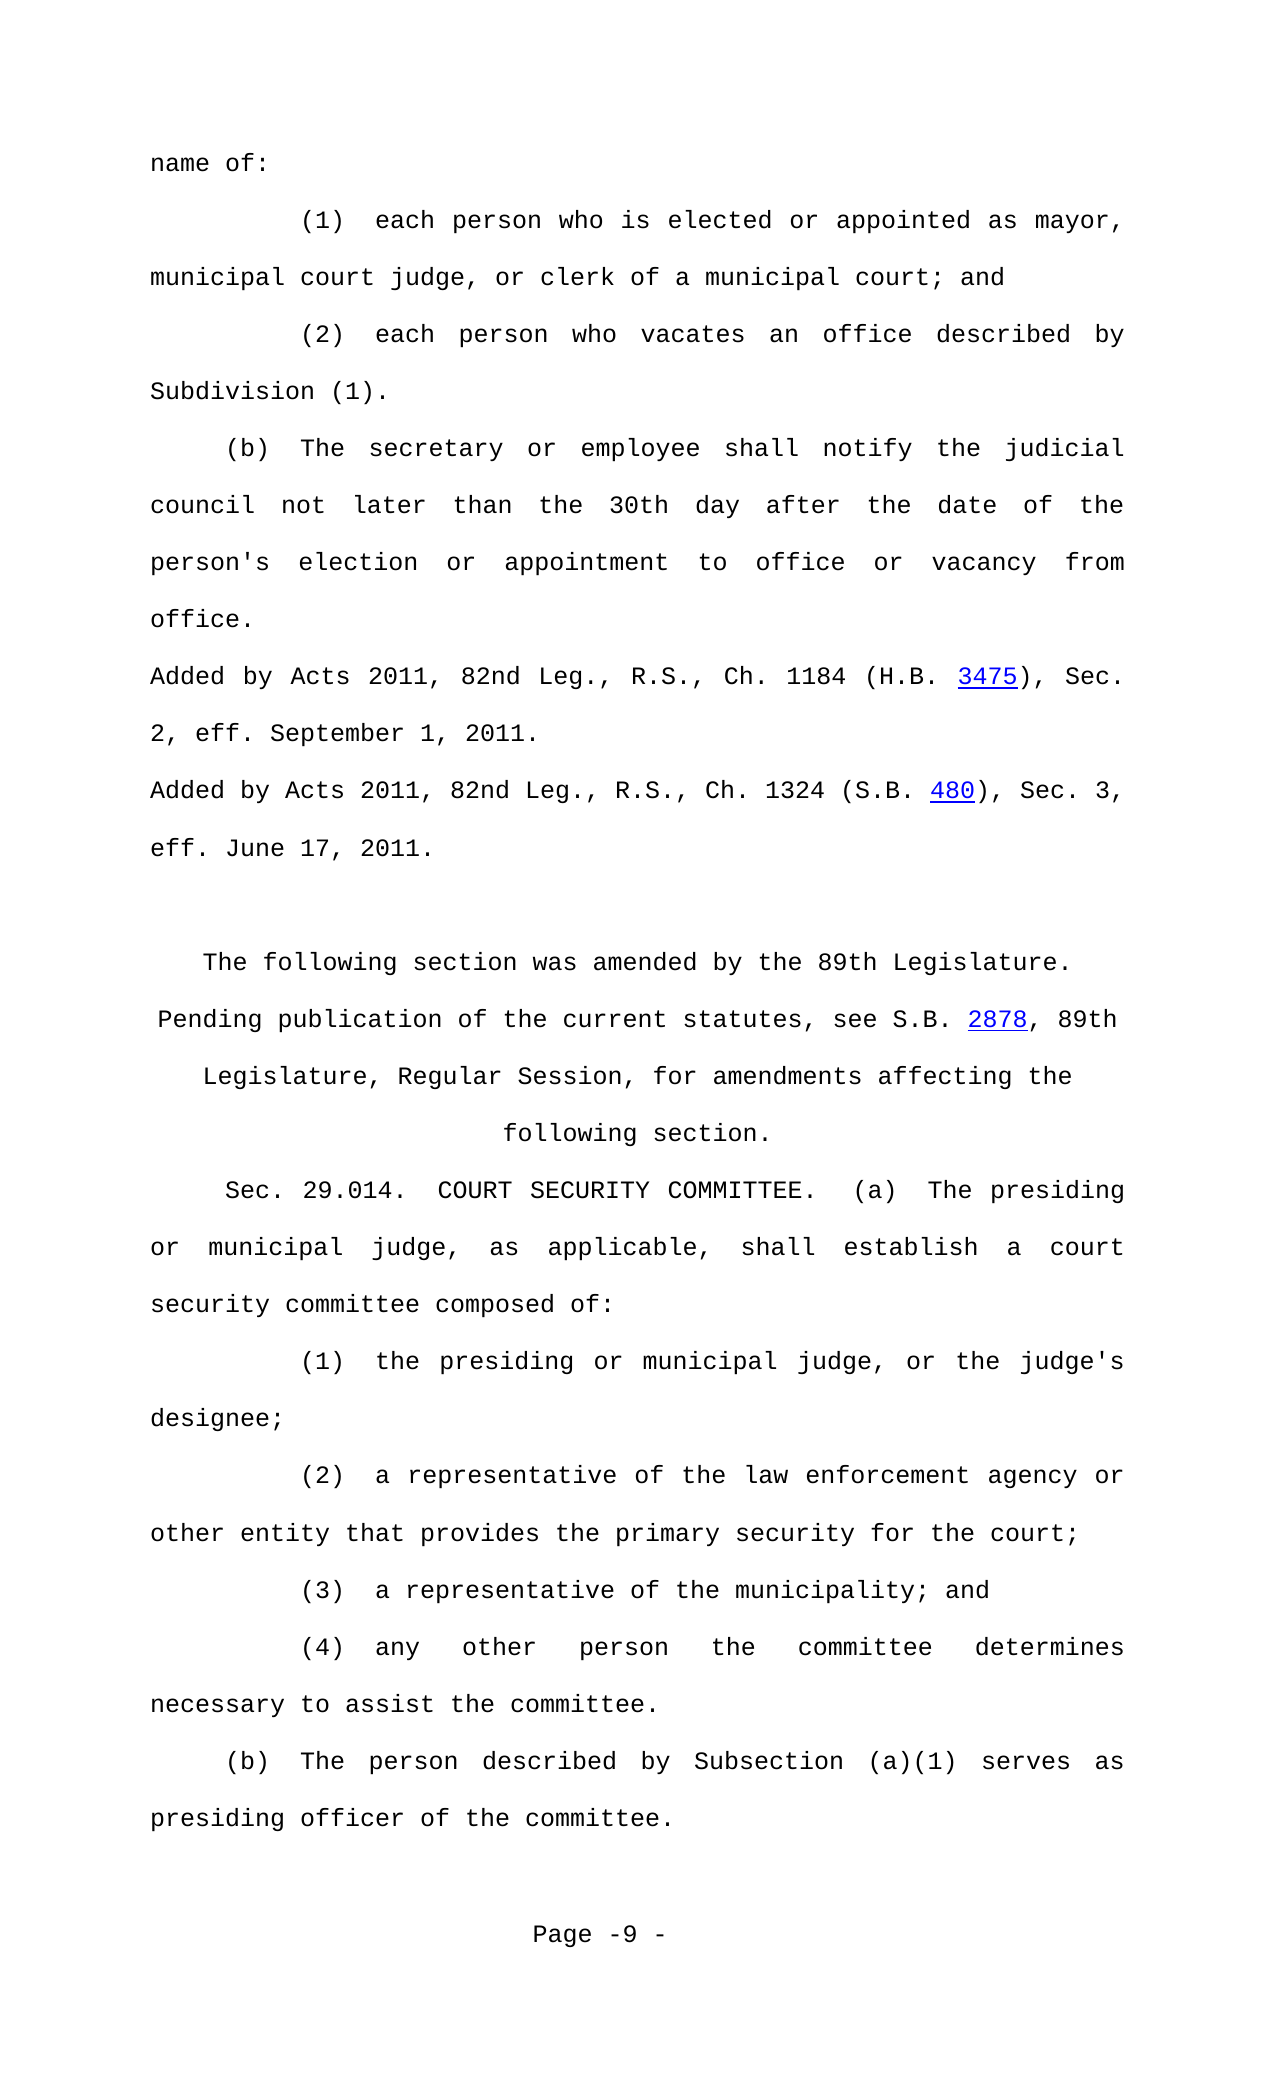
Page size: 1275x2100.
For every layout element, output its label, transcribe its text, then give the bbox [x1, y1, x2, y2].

text (b) The person described by Subsection (a)(1) serves as presiding officer of the committee. [150, 1748, 1125, 1834]
text (2) a representative of the law enforcement agency or other entity that provides the primary security for the court; [150, 1463, 1125, 1548]
text (2) each person who vacates an office described by Subdivision (1). [150, 321, 1125, 407]
text Added by Acts 2011, 82nd Leg., R.S., Ch. 1324 (S.B. 480), Sec. 3, eff. June 17, 2011. [150, 778, 1125, 863]
text Sec. 29.014. COURT SECURITY COMMITTEE. (a) The presiding or municipal judge, as applicable, shall establish a court security committee composed of: [150, 1177, 1125, 1320]
text (b) The secretary or employee shall notify the judicial council not later than the 30th day after the date of the person's election or appointment to office or vacancy from office. [150, 435, 1125, 635]
text (1) each person who is elected or appointed as mayor, municipal court judge, or clerk of a municipal court; and [150, 207, 1125, 293]
text (3) a representative of the municipality; and [150, 1577, 1125, 1606]
text (4) any other person the committee determines necessary to assist the committee. [150, 1634, 1125, 1720]
text (1) the presiding or municipal judge, or the judge's designee; [150, 1349, 1125, 1434]
text Added by Acts 2011, 82nd Leg., R.S., Ch. 1184 (H.B. 3475), Sec. 2, eff. September 1, 2011. [150, 664, 1125, 749]
text The following section was amended by the 89th Legislature. Pending publication of the current statutes, see S.B. 2878, 89th Legislature, Regular Session, for amendments affecting the following section. [150, 949, 1125, 1149]
